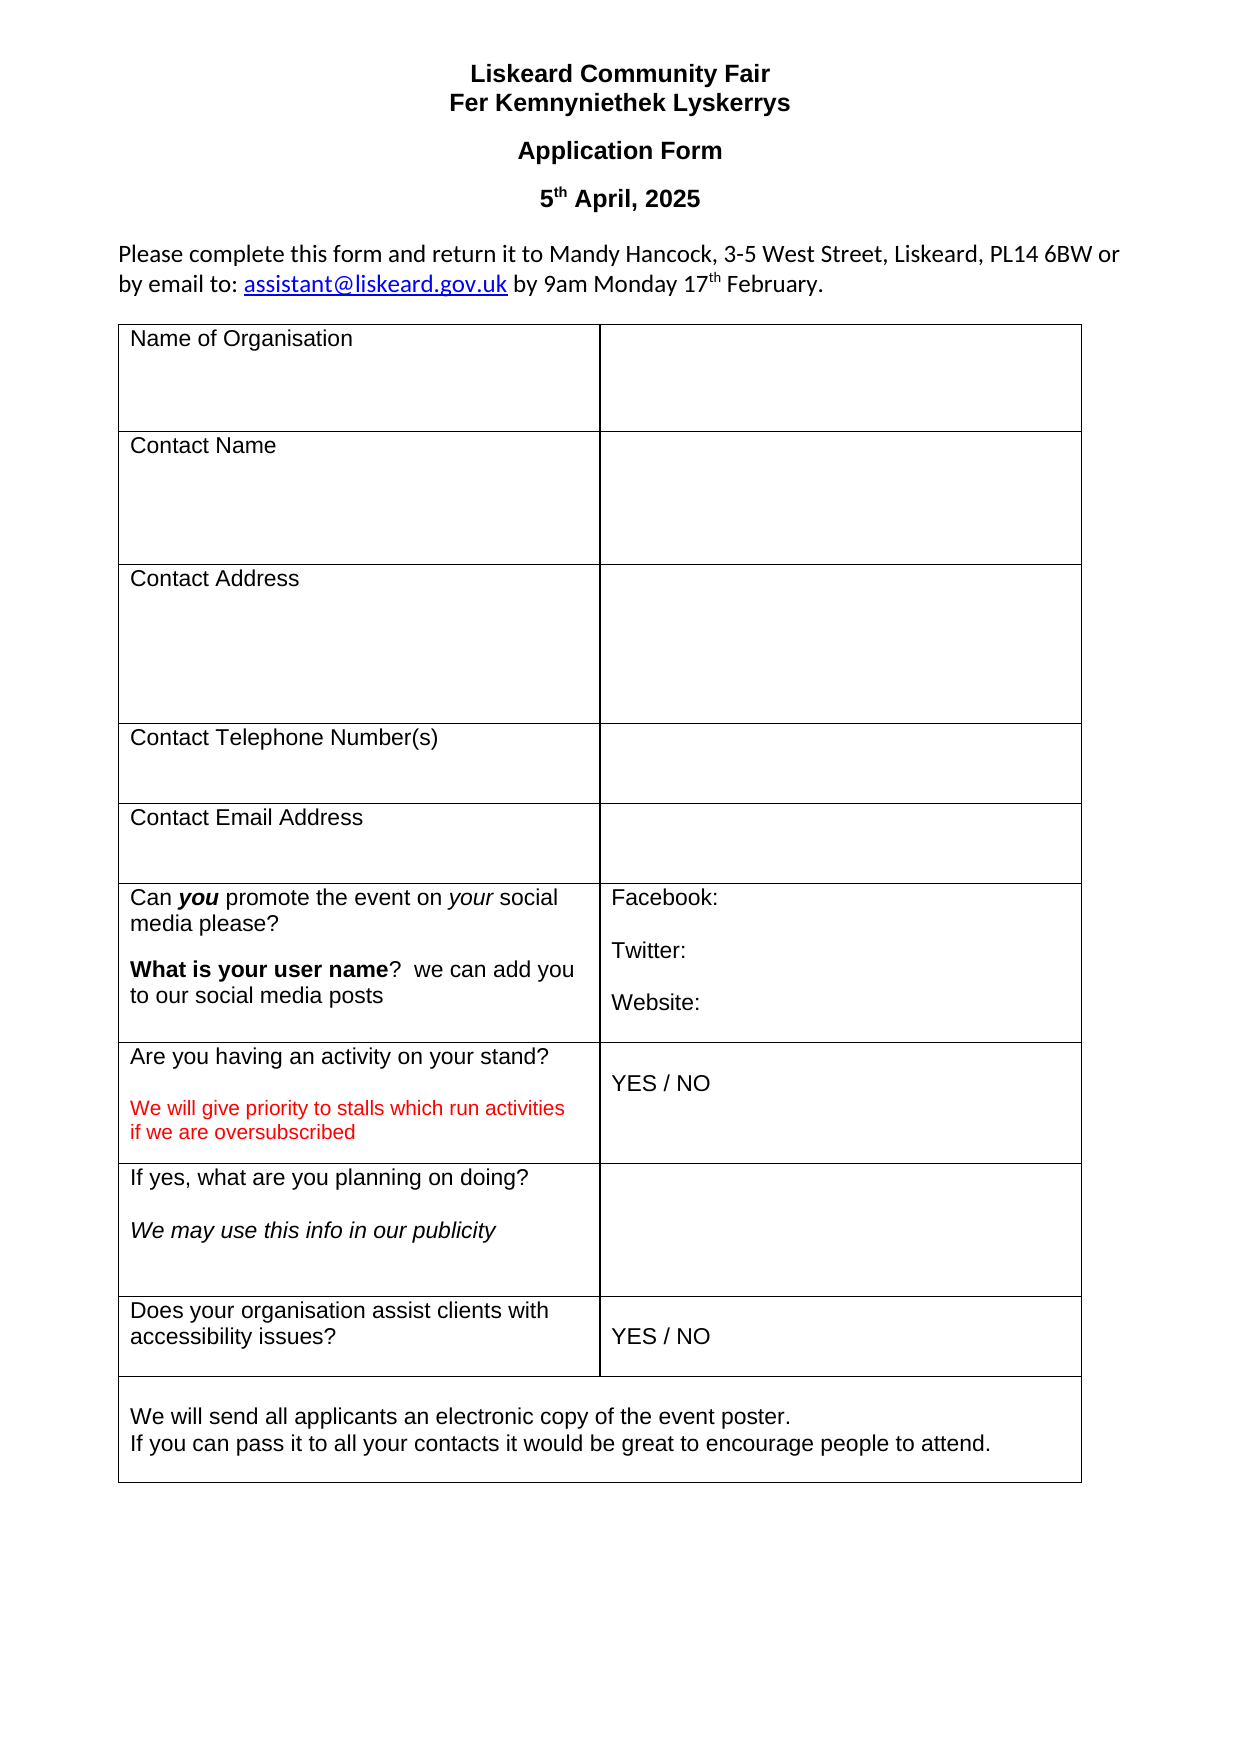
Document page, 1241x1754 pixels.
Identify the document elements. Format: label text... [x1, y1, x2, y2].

table_cell Contact Telephone Number(s) [119, 724, 599, 803]
table_cell Are you having an activity on your stand? We will give priority to stalls which run activities if we are oversubscribed [119, 1043, 599, 1163]
text Application Form [118, 136, 1122, 164]
text 5th April, 2025 [118, 184, 1122, 212]
table_cell Can you promote the event on your social media please? What is your user name? we can add you to our social media posts [119, 884, 599, 1042]
text Fer Kemnyniethek Lyskerrys [118, 88, 1122, 117]
table_cell Contact Address [119, 565, 599, 723]
table_cell Does your organisation assist clients with accessibility issues? [119, 1297, 599, 1376]
table_header [601, 325, 1081, 431]
table_cell YES / NO [601, 1297, 1081, 1376]
table_cell [601, 565, 1081, 723]
table_cell We will send all applicants an electronic copy of the event poster. If you can pass it to all your contacts it would be great to encourage people to attend. [119, 1377, 1081, 1482]
table_cell Facebook: Twitter: Website: [601, 884, 1081, 1042]
table_cell [601, 1164, 1081, 1296]
table_cell Contact Email Address [119, 804, 599, 883]
table_cell YES / NO [601, 1043, 1081, 1163]
text Liskeard Community Fair [118, 59, 1122, 88]
text Please complete this form and return it to Mandy Hancock, 3-5 West Street, Liskeard, PL14 6BW or by email to: assistant@liskeard.gov.uk by 9am Monday 17th February. [118, 238, 1122, 299]
table_cell Contact Name [119, 432, 599, 563]
table_cell [601, 724, 1081, 803]
table_cell [601, 804, 1081, 883]
table_cell [601, 432, 1081, 563]
table_cell If yes, what are you planning on doing? We may use this info in our publicity [119, 1164, 599, 1296]
table_header Name of Organisation [119, 325, 599, 431]
